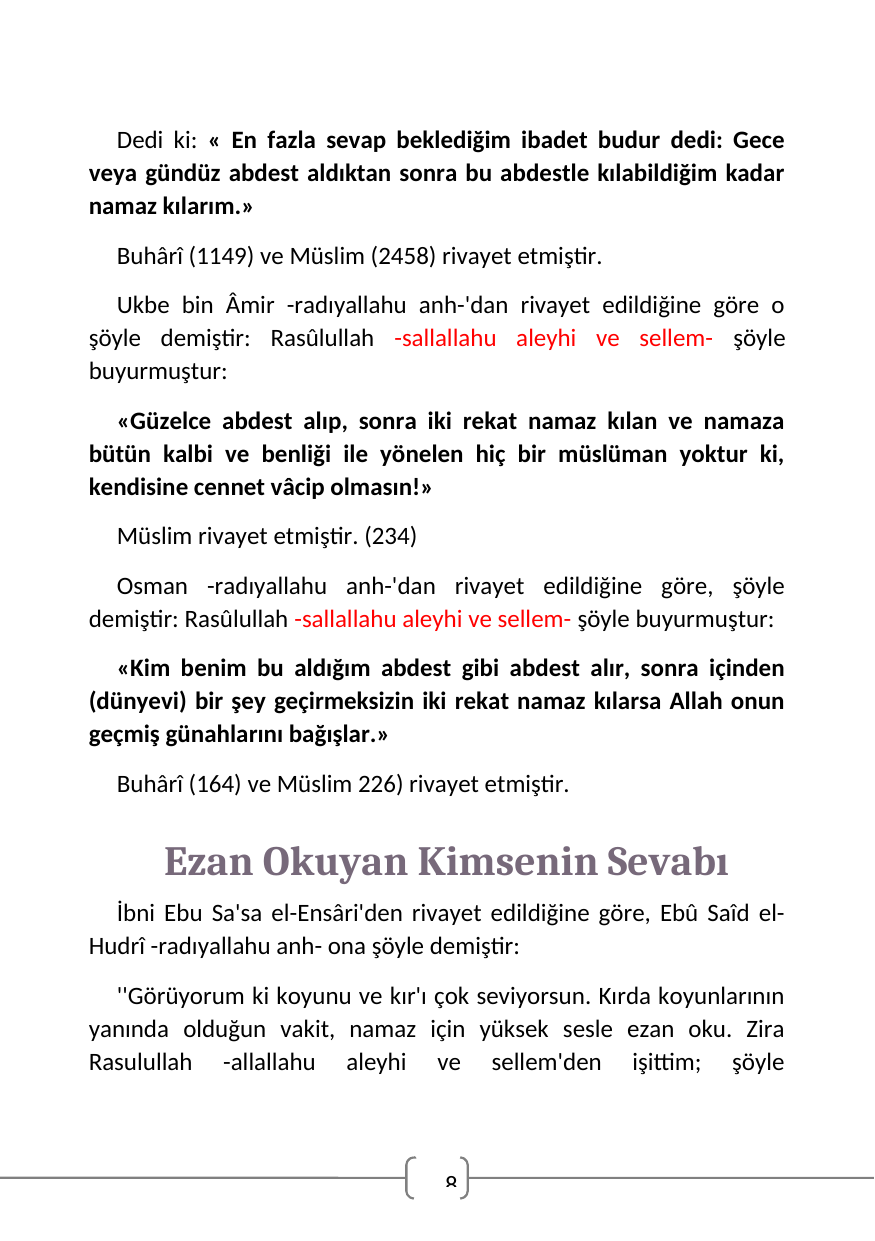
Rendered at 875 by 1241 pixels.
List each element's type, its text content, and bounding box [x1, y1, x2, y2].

text Dedi ki: « En fazla sevap beklediğim ibadet budur dedi: Gece veya gündüz abdest aldıktan sonra bu abdestle kılabildiğim kadar namaz kılarım.» [88, 124, 786, 221]
text «Kim benim bu aldığım abdest gibi abdest alır, sonra içinden (dünyevi) bir şey geçirmeksizin iki rekat namaz kılarsa Allah onun geçmiş günahla­rını bağışlar.» [88, 652, 786, 749]
text Buhârî (1149) ve Müslim (2458) rivayet etmiştir. [88, 240, 786, 270]
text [88, 980, 786, 1076]
text Müslim rivayet etmiştir. (234) [88, 520, 786, 551]
text «Güzelce abdest alıp, sonra iki rekat namaz kılan ve namaza bütün kalbi ve benliği ile yönelen hiç bir müslüman yoktur ki, kendisine cennet vâcip olmasın!» [88, 405, 786, 501]
subtitle Ezan Okuyan Kimsenin Sevabı [88, 838, 786, 886]
text Ukbe bin Âmir -radıyallahu anh-'dan rivayet edildiğine göre o şöyle demiştir: Rasûlullah -sallallahu aleyhi ve sellem- şöyle buyurmuştur: [88, 289, 786, 386]
text Osman -radıyallahu anh-'dan rivayet edildiğine göre, şöyle demiştir: Rasûlullah -sallallahu aleyhi ve sellem- şöyle buyurmuştur: [88, 570, 786, 633]
text Buhârî (164) ve Müslim 226) rivayet etmiştir. [88, 768, 786, 798]
text İbni Ebu Sa'sa el-Ensâri'den rivayet edildiğine göre, Ebû Saîd el-Hudrî -radıyallahu anh- ona şöyle demiştir: [88, 897, 786, 961]
